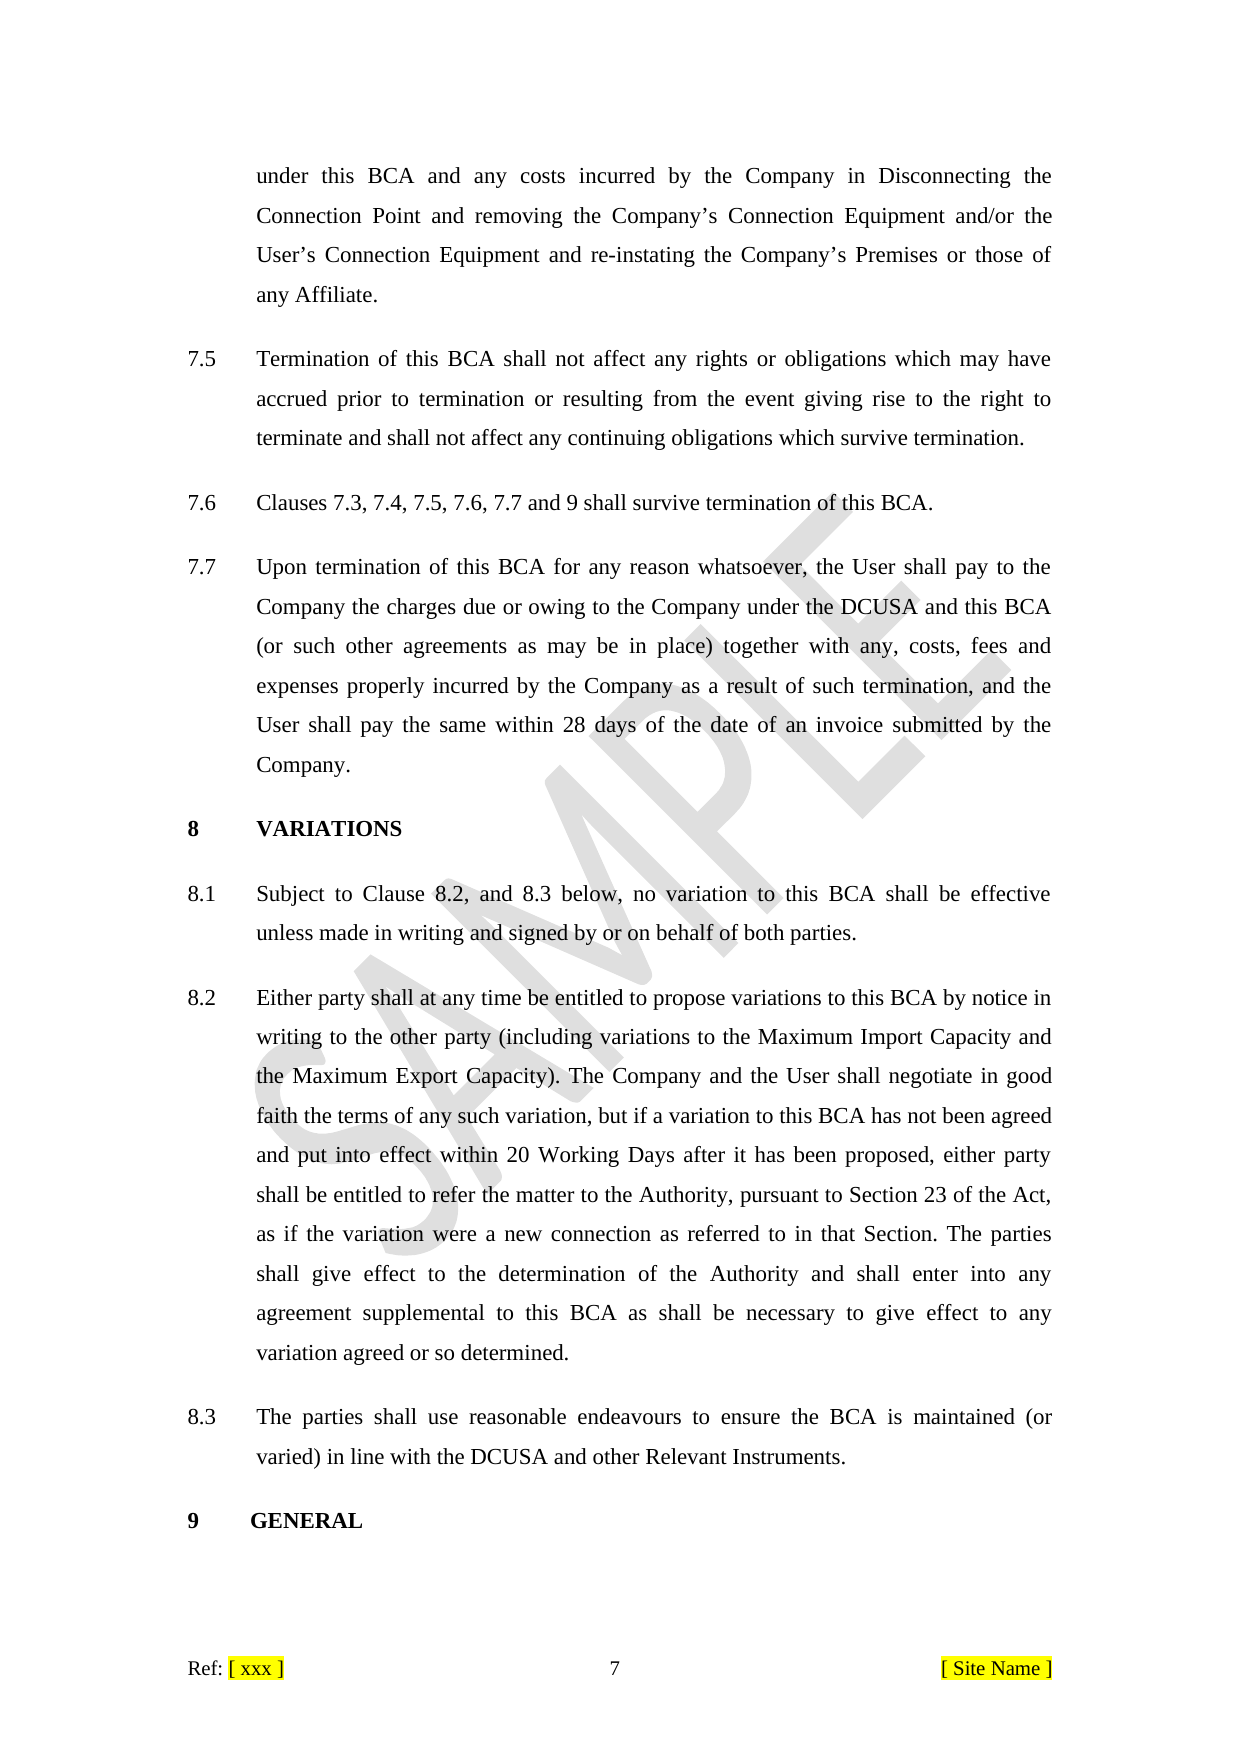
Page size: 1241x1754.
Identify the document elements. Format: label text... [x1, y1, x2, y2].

text 8 VARIATIONS [187, 815, 1053, 841]
text 8.3 The parties shall use reasonable endeavours to ensure the BCA is maintained (or varied) in line with the DCUSA and other Relevant Instruments. [187, 1403, 1053, 1469]
text 7.7 Upon termination of this BCA for any reason whatsoever, the User shall pay to the Company the charges due or owing to the Company under the DCUSA and this BCA (or such other agreements as may be in place) together with any, costs, fees and expenses properly incurred by the Company as a result of such termination, and the User shall pay the same within 28 days of the date of an invoice submitted by the Company. [187, 553, 1053, 777]
text 8.2 Either party shall at any time be entitled to propose variations to this BCA by notice in writing to the other party (including variations to the Maximum Import Capacity and the Maximum Export Capacity). The Company and the User shall negotiate in good faith the terms of any such variation, but if a variation to this BCA has not been agreed and put into effect within 20 Working Days after it has been proposed, either party shall be entitled to refer the matter to the Authority, pursuant to Section 23 of the Act, as if the variation were a new connection as referred to in that Section. The parties shall give effect to the determination of the Authority and shall enter into any agreement supplemental to this BCA as shall be necessary to give effect to any variation agreed or so determined. [187, 983, 1053, 1365]
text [187, 162, 1053, 307]
text 9 GENERAL [187, 1507, 1053, 1534]
text 8.1 Subject to Clause 8.2, and 8.3 below, no variation to this BCA shall be effective unless made in writing and signed by or on behalf of both parties. [187, 879, 1053, 945]
text 7.6 Clauses 7.3, 7.4, 7.5, 7.6, 7.7 and 9 shall survive termination of this BCA. [187, 489, 1053, 515]
text 7.5 Termination of this BCA shall not affect any rights or obligations which may have accrued prior to termination or resulting from the event giving rise to the right to terminate and shall not affect any continuing obligations which survive termination. [187, 345, 1053, 451]
